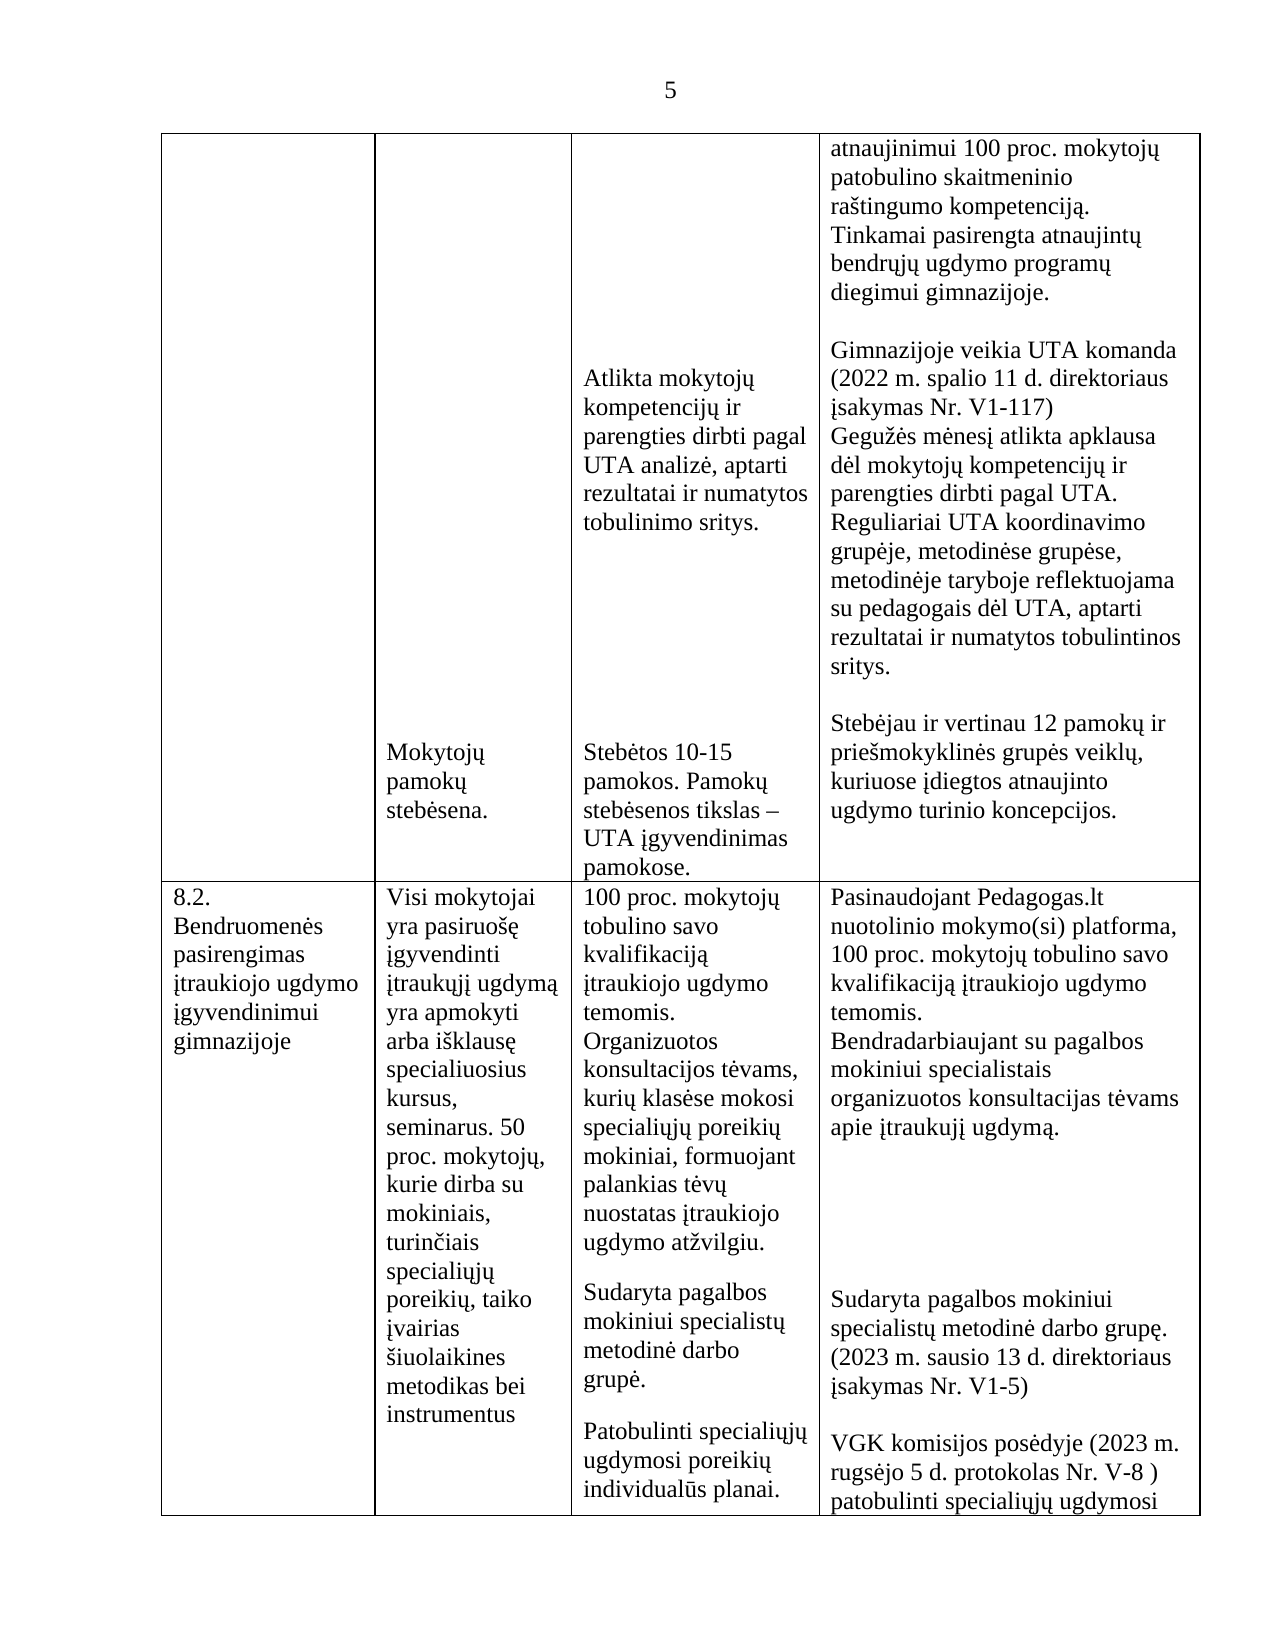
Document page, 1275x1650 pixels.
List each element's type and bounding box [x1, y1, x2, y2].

table_cell [572, 882, 819, 1514]
table_cell [820, 134, 1199, 881]
table_cell [376, 882, 571, 1514]
table_cell [162, 134, 374, 881]
table_cell [820, 882, 1199, 1514]
table_cell [162, 882, 374, 1514]
table_cell [572, 134, 819, 881]
table_cell [376, 134, 571, 881]
